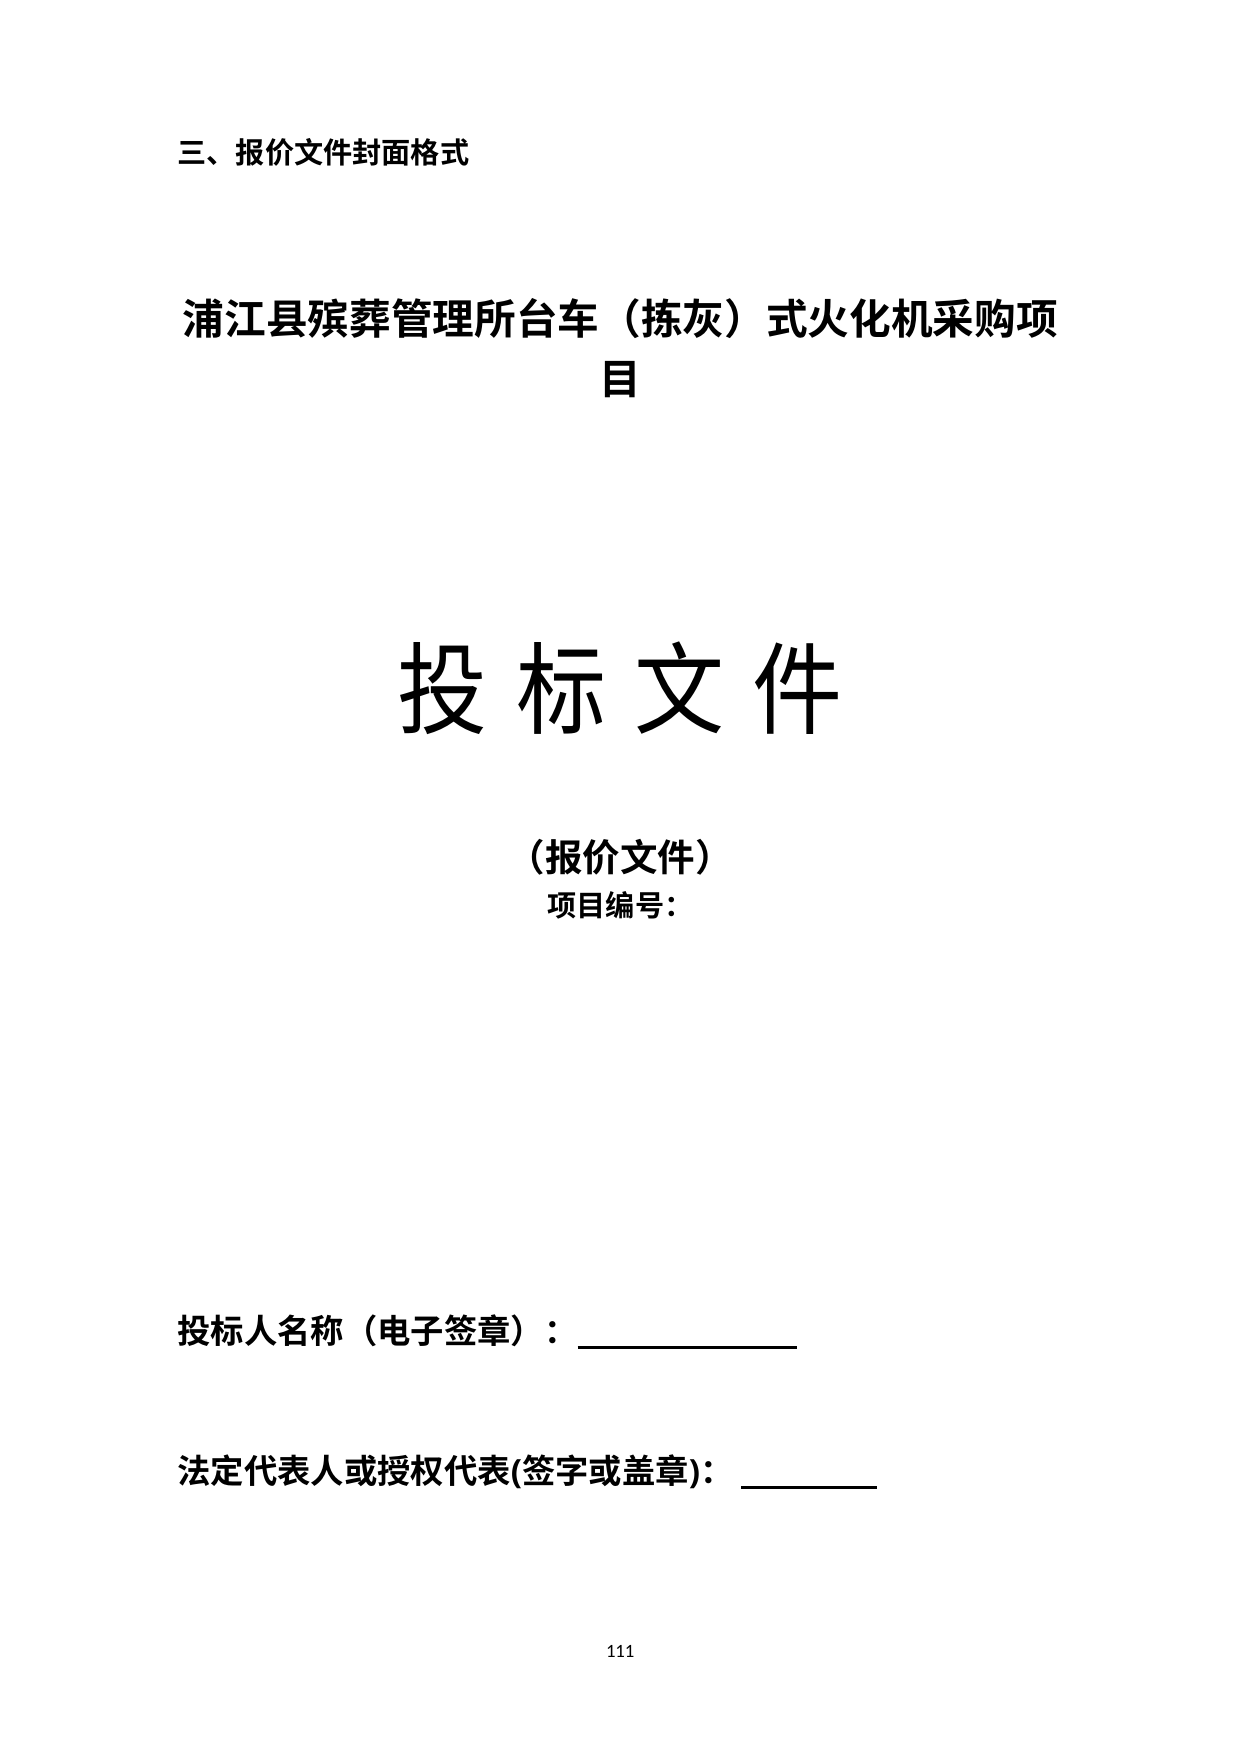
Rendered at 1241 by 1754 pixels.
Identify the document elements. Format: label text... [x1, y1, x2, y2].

text 三、报价文件封面格式 [177, 130, 1063, 172]
text 投标人名称（电子签章）： [177, 1305, 1063, 1353]
text 项目编号： [177, 882, 1063, 924]
text 浦江县殡葬管理所台车（拣灰）式火化机采购项目 [177, 286, 1063, 406]
text （报价文件） [177, 828, 1063, 882]
text 法定代表人或授权代表(签字或盖章)： [177, 1445, 1063, 1494]
text 投 标 文 件 [177, 611, 1063, 756]
